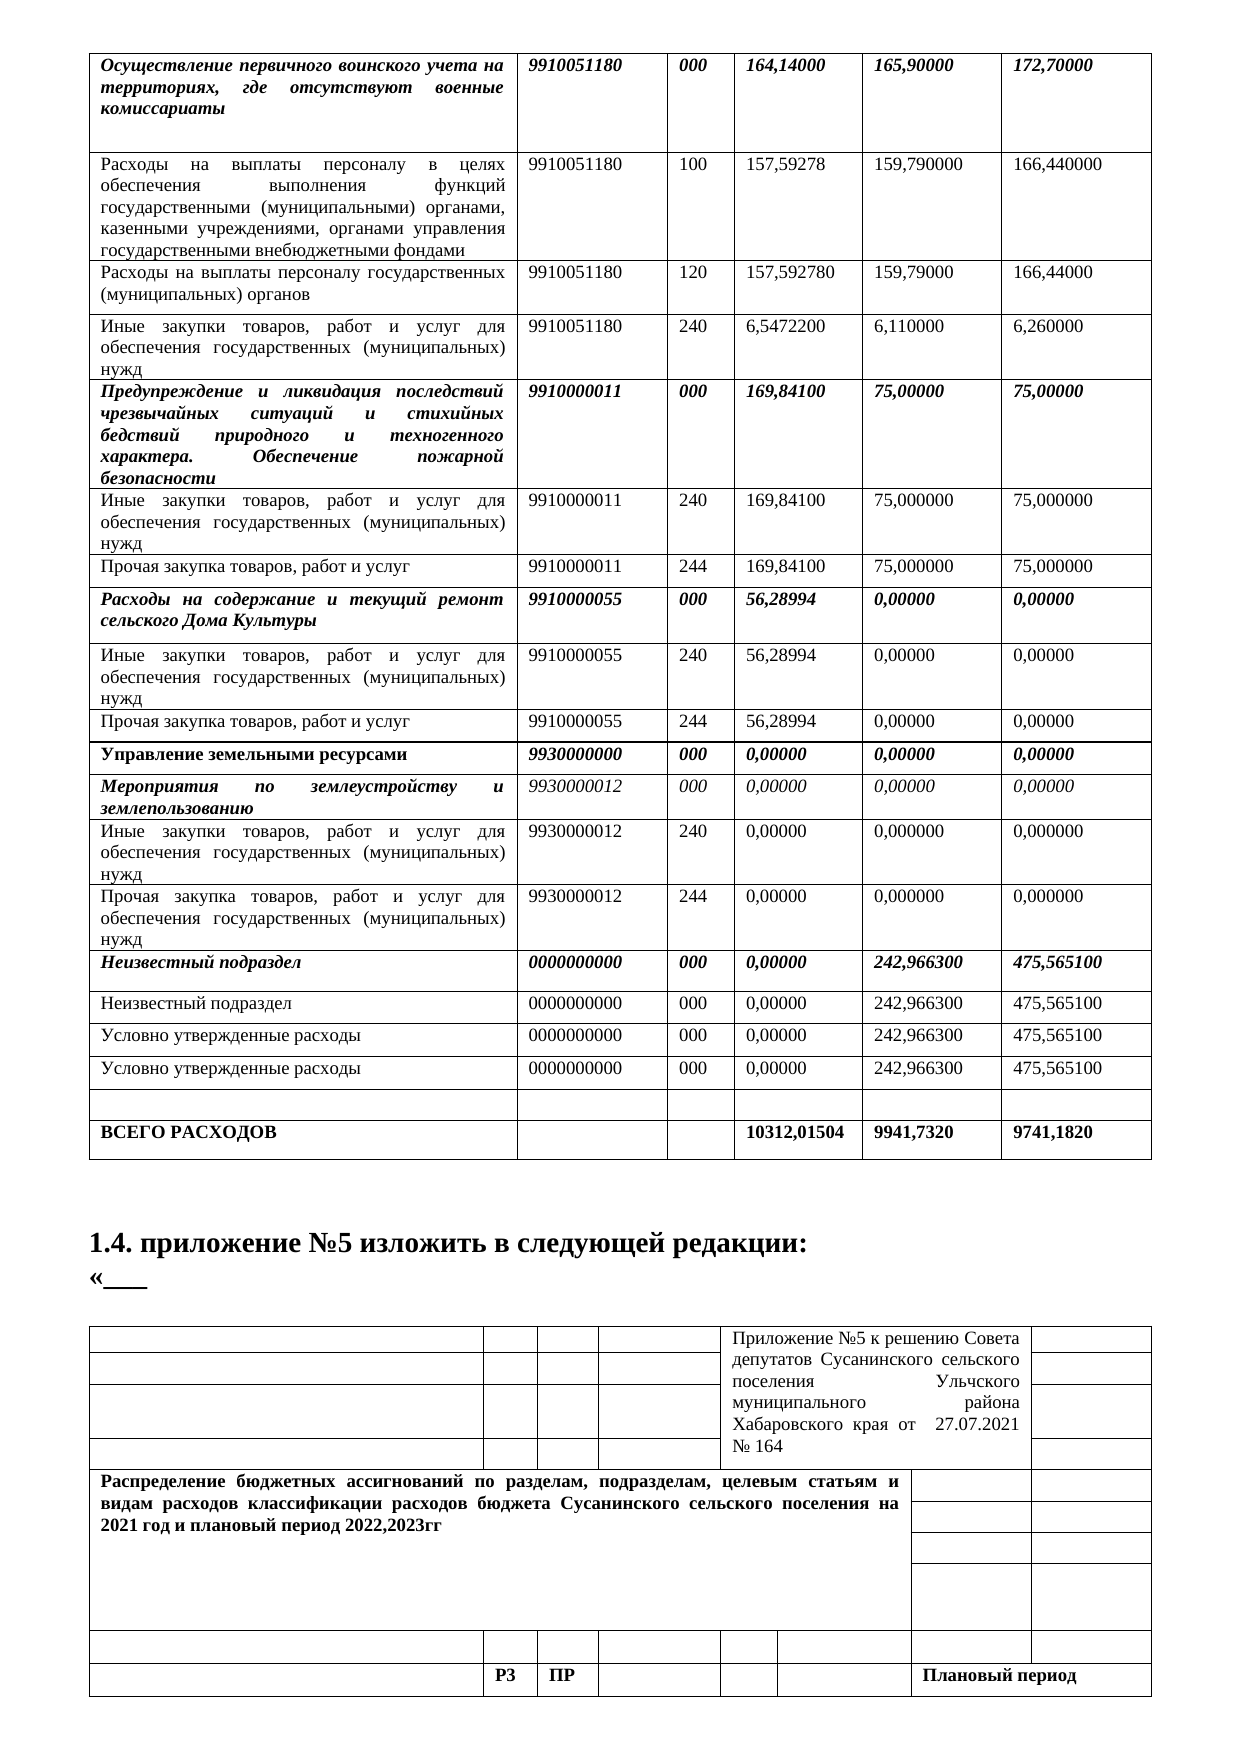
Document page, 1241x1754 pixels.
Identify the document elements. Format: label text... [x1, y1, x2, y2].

table_cell 000 [668, 951, 734, 991]
table_cell 75,000000 [863, 555, 1001, 587]
table_cell Иные закупки товаров, работ и услуг для обеспечения государственных (муниципальных) нужд [90, 315, 517, 379]
table_cell Расходы на содержание и текущий ремонт сельского Дома Культуры [90, 588, 517, 643]
table_cell 000 [668, 992, 734, 1023]
table_cell 0,00000 [735, 775, 862, 818]
table_cell [599, 1631, 720, 1663]
table_cell 9910051180 [518, 315, 667, 379]
table_cell 9910000011 [518, 555, 667, 587]
table_cell [1032, 1439, 1151, 1469]
table_cell [1032, 1631, 1151, 1663]
table_cell [538, 1631, 598, 1663]
table_cell 9910000055 [518, 644, 667, 709]
table_cell 240 [668, 820, 734, 884]
table_cell 0,00000 [1002, 743, 1151, 774]
table_cell 0,00000 [1002, 710, 1151, 741]
table_cell 9910051180 [518, 54, 667, 152]
table_cell 0000000000 [518, 1024, 667, 1056]
table_cell Осуществление первичного воинского учета на территориях, где отсутствуют военные комиссариаты [90, 54, 517, 152]
table_cell [721, 1664, 777, 1696]
table_cell 000 [668, 743, 734, 774]
table_cell [90, 1090, 517, 1120]
table_cell Иные закупки товаров, работ и услуг для обеспечения государственных (муниципальных) нужд [90, 489, 517, 554]
table_cell 0,000000 [1002, 885, 1151, 950]
table_cell 0,00000 [735, 951, 862, 991]
table_cell [912, 1502, 1031, 1532]
table_cell [721, 1631, 777, 1663]
table_cell 172,70000 [1002, 54, 1151, 152]
table_cell 0,00000 [735, 1057, 862, 1089]
table_cell 240 [668, 644, 734, 709]
table_cell [1032, 1533, 1151, 1563]
table_cell [599, 1385, 720, 1438]
table_cell 0,00000 [1002, 644, 1151, 709]
table_header [90, 1327, 483, 1352]
table_cell 9910000055 [518, 588, 667, 643]
table_cell 166,44000 [1002, 261, 1151, 313]
text «___ [89, 1258, 1152, 1292]
table_cell 244 [668, 710, 734, 741]
table_cell [1032, 1470, 1151, 1501]
table_cell 75,000000 [1002, 555, 1151, 587]
table_cell 9930000000 [518, 743, 667, 774]
table_cell 244 [668, 885, 734, 950]
table_cell [1032, 1502, 1151, 1532]
table_cell 0,00000 [1002, 588, 1151, 643]
table_cell 9930000012 [518, 820, 667, 884]
table_cell [1032, 1353, 1151, 1383]
table_cell Управление земельными ресурсами [90, 743, 517, 774]
table_cell 56,28994 [735, 588, 862, 643]
table_cell 164,14000 [735, 54, 862, 152]
table_cell [912, 1564, 1031, 1630]
table_cell 9910051180 [518, 153, 667, 260]
table_cell [863, 1090, 1001, 1120]
table_cell [1032, 1564, 1151, 1630]
table_cell [518, 1121, 667, 1159]
table_cell [668, 1090, 734, 1120]
table_cell 75,00000 [1002, 380, 1151, 488]
table_cell [90, 1631, 483, 1663]
table_cell [90, 1353, 483, 1383]
table_cell Иные закупки товаров, работ и услуг для обеспечения государственных (муниципальных) нужд [90, 820, 517, 884]
table_cell 0000000000 [518, 1057, 667, 1089]
table_cell [1002, 1090, 1151, 1120]
table_cell 9930000012 [518, 885, 667, 950]
table_cell Р3 [484, 1664, 537, 1696]
table_cell 475,565100 [1002, 1024, 1151, 1056]
table_cell 56,28994 [735, 644, 862, 709]
table_cell Иные закупки товаров, работ и услуг для обеспечения государственных (муниципальных) нужд [90, 644, 517, 709]
table_cell 9941,7320 [863, 1121, 1001, 1159]
table_cell [599, 1439, 720, 1469]
table_cell 240 [668, 489, 734, 554]
table_cell 0,00000 [863, 710, 1001, 741]
table_cell 6,260000 [1002, 315, 1151, 379]
table_cell Плановый период [912, 1664, 1151, 1696]
table_cell [90, 1664, 483, 1696]
table_cell Неизвестный подраздел [90, 992, 517, 1023]
table_cell [735, 1090, 862, 1120]
table_cell 165,90000 [863, 54, 1001, 152]
table_cell Расходы на выплаты персоналу в целях обеспечения выполнения функций государственными (муниципальными) органами, казенными учреждениями, органами управления государственными внебюджетными фондами [90, 153, 517, 260]
table_cell 240 [668, 315, 734, 379]
table_cell [538, 1439, 598, 1469]
table_cell 9910051180 [518, 261, 667, 313]
table_cell [912, 1631, 1031, 1663]
table_header [1032, 1327, 1151, 1352]
table_cell [599, 1664, 720, 1696]
table_cell 75,00000 [863, 380, 1001, 488]
table_cell [484, 1353, 537, 1383]
table_cell Прочая закупка товаров, работ и услуг [90, 710, 517, 741]
table_cell [90, 1439, 483, 1469]
table_cell 0,00000 [735, 820, 862, 884]
table_cell [912, 1533, 1031, 1563]
table_cell 6,110000 [863, 315, 1001, 379]
table_cell Прочая закупка товаров, работ и услуг [90, 555, 517, 587]
table_cell 000 [668, 380, 734, 488]
table_header [538, 1327, 598, 1352]
table_cell 242,966300 [863, 992, 1001, 1023]
table_cell [90, 1385, 483, 1438]
table_cell 475,565100 [1002, 992, 1151, 1023]
table_cell [538, 1353, 598, 1383]
table_cell 0,00000 [863, 588, 1001, 643]
table_cell 242,966300 [863, 1024, 1001, 1056]
table_header [484, 1327, 537, 1352]
table_cell [778, 1631, 911, 1663]
table_cell 0,000000 [863, 820, 1001, 884]
table_cell ПР [538, 1664, 598, 1696]
table_cell [518, 1090, 667, 1120]
table_cell 000 [668, 775, 734, 818]
table_cell 0,00000 [863, 743, 1001, 774]
table_cell 000 [668, 54, 734, 152]
table_cell 0,00000 [735, 992, 862, 1023]
table_cell 0,00000 [1002, 775, 1151, 818]
table_cell 475,565100 [1002, 1057, 1151, 1089]
table_cell 0,00000 [735, 1024, 862, 1056]
table_cell Неизвестный подраздел [90, 951, 517, 991]
table_cell [1032, 1385, 1151, 1438]
table_cell ВСЕГО РАСХОДОВ [90, 1121, 517, 1159]
table_cell 157,592780 [735, 261, 862, 313]
table_cell 0,00000 [863, 644, 1001, 709]
table_cell [484, 1385, 537, 1438]
table_cell 000 [668, 1057, 734, 1089]
table_cell Прочая закупка товаров, работ и услуг для обеспечения государственных (муниципальных) нужд [90, 885, 517, 950]
table_cell 0,00000 [735, 885, 862, 950]
table_cell 10312,01504 [735, 1121, 862, 1159]
table_cell 120 [668, 261, 734, 313]
table_cell [912, 1470, 1031, 1501]
table_cell 475,565100 [1002, 951, 1151, 991]
table_cell 75,000000 [863, 489, 1001, 554]
table_cell 0,00000 [735, 743, 862, 774]
table_cell 0,00000 [863, 775, 1001, 818]
table_cell 0000000000 [518, 951, 667, 991]
table_cell Предупреждение и ликвидация последствий чрезвычайных ситуаций и стихийных бедствий природного и техногенного характера. Обеспечение пожарной безопасности [90, 380, 517, 488]
table_cell 244 [668, 555, 734, 587]
table_cell 000 [668, 588, 734, 643]
table_cell 9930000012 [518, 775, 667, 818]
table_cell [599, 1353, 720, 1383]
table_cell 169,84100 [735, 555, 862, 587]
table_header Приложение №5 к решению Совета депутатов Сусанинского сельского поселения Ульчского муниципального района Хабаровского края от 27.07.2021 № 164 [721, 1327, 1031, 1469]
table_cell 9910000011 [518, 489, 667, 554]
table_cell [484, 1439, 537, 1469]
table_cell Условно утвержденные расходы [90, 1057, 517, 1089]
table_cell 166,440000 [1002, 153, 1151, 260]
table_cell 159,790000 [863, 153, 1001, 260]
table_cell 6,5472200 [735, 315, 862, 379]
table_cell [484, 1631, 537, 1663]
table_cell 242,966300 [863, 951, 1001, 991]
table_cell 9910000055 [518, 710, 667, 741]
table_cell Распределение бюджетных ассигнований по разделам, подразделам, целевым статьям и видам расходов классификации расходов бюджета Сусанинского сельского поселения на 2021 год и плановый период 2022,2023гг [90, 1470, 911, 1630]
table_cell 0,000000 [1002, 820, 1151, 884]
table_cell [668, 1121, 734, 1159]
table_cell 169,84100 [735, 380, 862, 488]
table_cell 159,79000 [863, 261, 1001, 313]
table_cell 9910000011 [518, 380, 667, 488]
table_cell Мероприятия по землеустройству и землепользованию [90, 775, 517, 818]
table_cell 9741,1820 [1002, 1121, 1151, 1159]
text 1.4. приложение №5 изложить в следующей редакции: [89, 1225, 1152, 1258]
table_cell Условно утвержденные расходы [90, 1024, 517, 1056]
table_cell 242,966300 [863, 1057, 1001, 1089]
table_cell 56,28994 [735, 710, 862, 741]
table_cell 75,000000 [1002, 489, 1151, 554]
table_header [599, 1327, 720, 1352]
table_cell Расходы на выплаты персоналу государственных (муниципальных) органов [90, 261, 517, 313]
table_cell 000 [668, 1024, 734, 1056]
table_cell [778, 1664, 911, 1696]
table_cell 0000000000 [518, 992, 667, 1023]
table_cell 0,000000 [863, 885, 1001, 950]
table_cell 157,59278 [735, 153, 862, 260]
table_cell 169,84100 [735, 489, 862, 554]
table_cell 100 [668, 153, 734, 260]
table_cell [538, 1385, 598, 1438]
